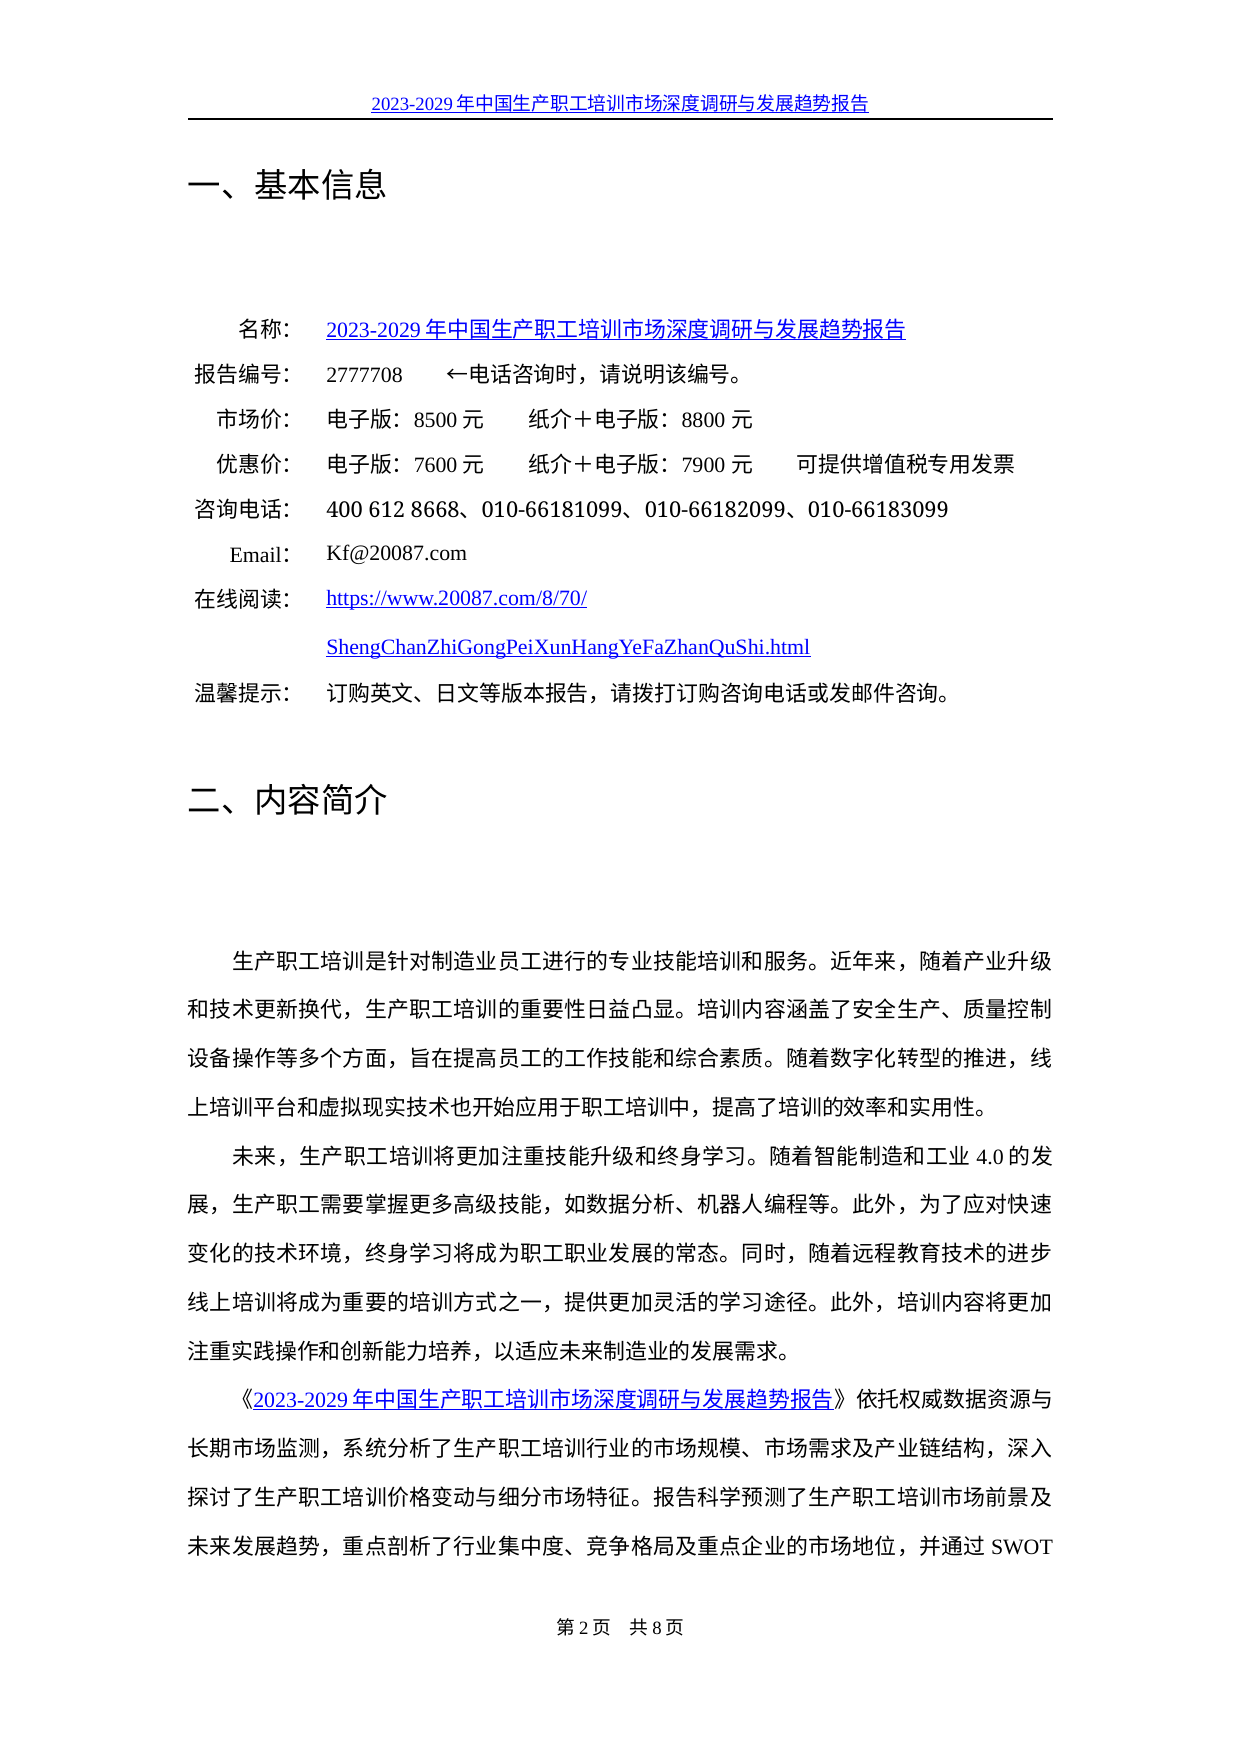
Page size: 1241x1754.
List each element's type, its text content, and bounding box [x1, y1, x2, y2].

table_cell 温馨提示： [167, 675, 315, 720]
table_header 名称： [167, 312, 315, 357]
table_header 2023-2029年中国生产职工培训市场深度调研与发展趋势报告 [315, 312, 1073, 357]
table_cell 在线阅读： [167, 582, 315, 675]
title 二、内容简介 [187, 766, 1053, 831]
table_cell 咨询电话： [167, 492, 315, 537]
table_cell Kf@20087.com [315, 537, 1073, 582]
table_cell Email： [167, 537, 315, 582]
table_cell 优惠价： [167, 447, 315, 492]
table_cell 订购英文、日文等版本报告，请拨打订购咨询电话或发邮件咨询。 [315, 675, 1073, 720]
table_cell [315, 582, 1073, 675]
title 一、基本信息 [187, 150, 1053, 215]
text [187, 943, 1053, 1561]
table_cell 电子版：7600 元 纸介＋电子版：7900 元 可提供增值税专用发票 [315, 447, 1073, 492]
table_cell 2777708 ←电话咨询时，请说明该编号。 [315, 357, 1073, 402]
table_cell 报告编号： [167, 357, 315, 402]
table_cell 电子版：8500 元 纸介＋电子版：8800 元 [315, 402, 1073, 447]
table_cell 市场价： [167, 402, 315, 447]
table_cell 400 612 8668、010-66181099、010-66182099、010-66183099 [315, 492, 1073, 537]
